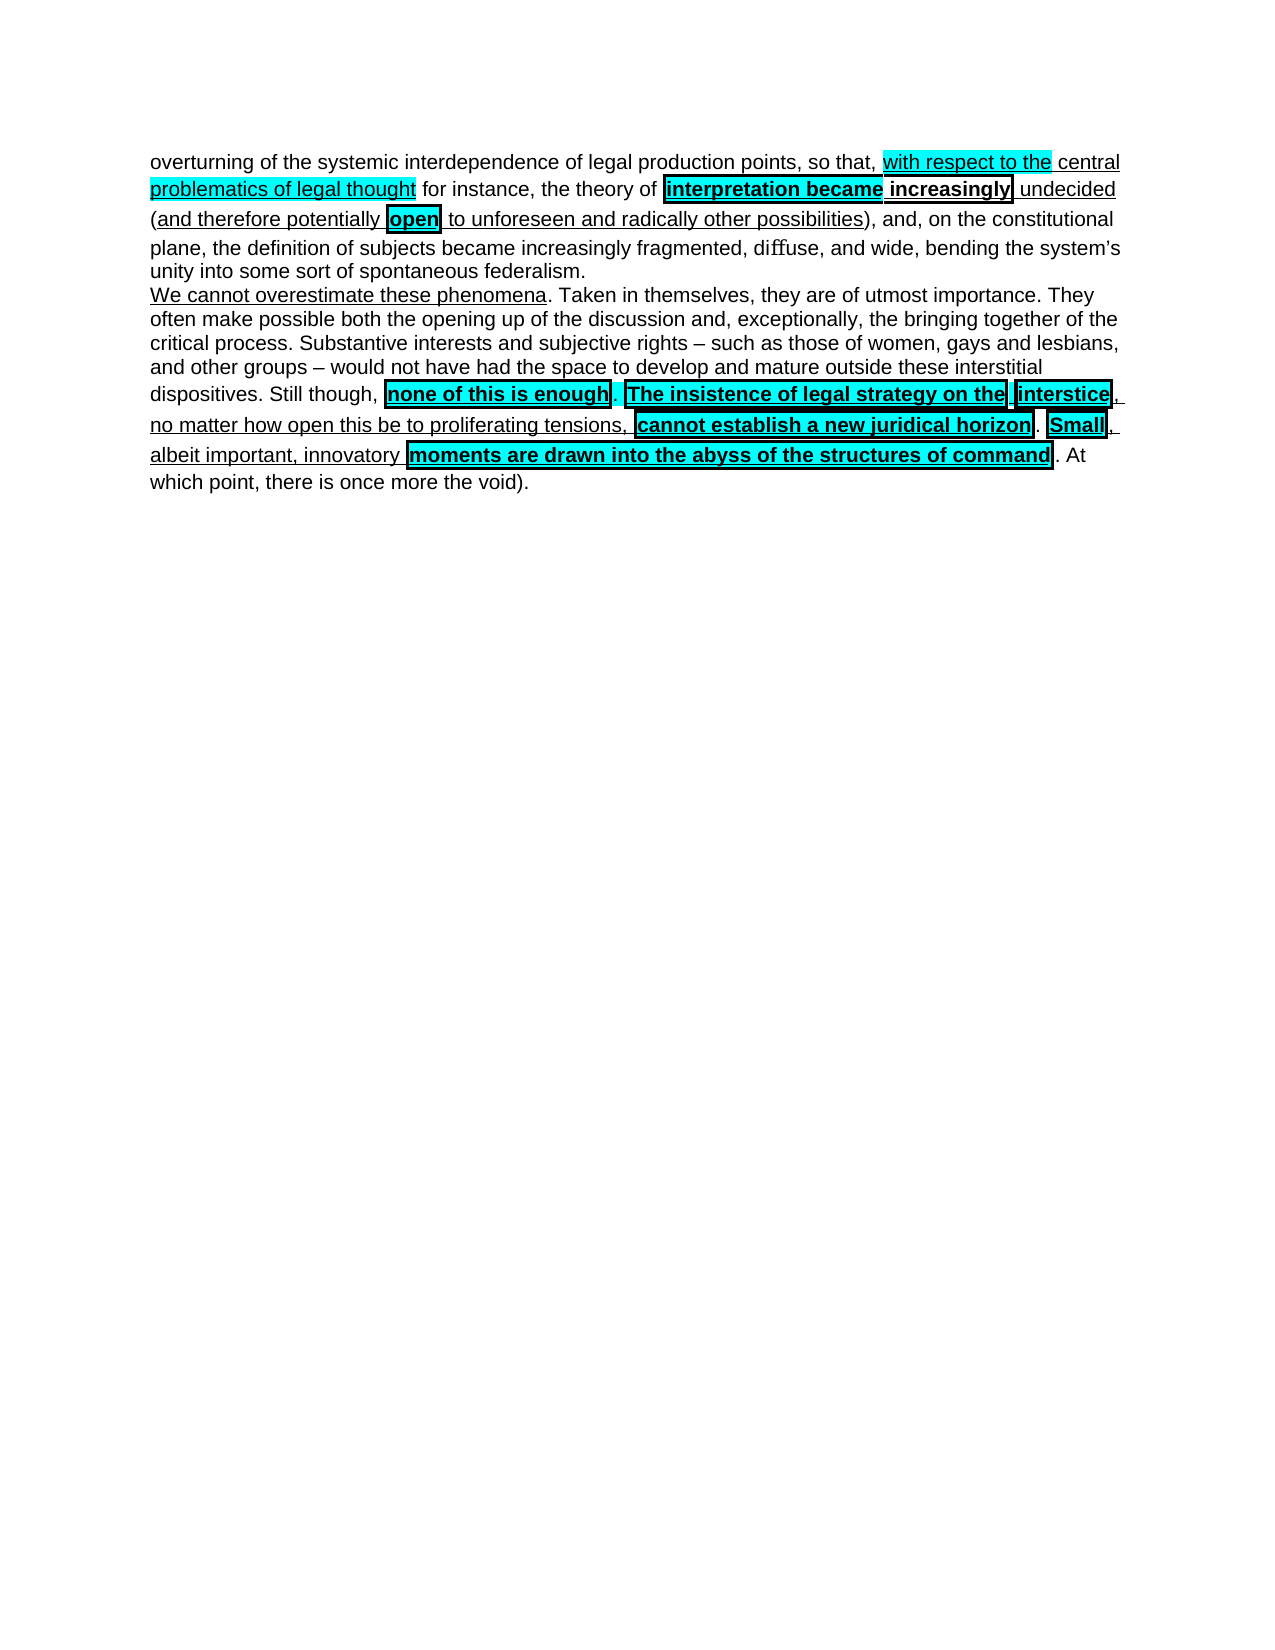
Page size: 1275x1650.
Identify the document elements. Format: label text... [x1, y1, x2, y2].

text We cannot overestimate these phenomena. Taken in themselves, they are of utmost importance. They often make possible both the opening up of the discussion and, exceptionally, the bringing together of the critical process. Substantive interests and subjective rights – such as those of women, gays and lesbians, and other groups – would not have had the space to develop and mature outside these interstitial dispositives. Still though, none of this is enough. The insistence of legal strategy on the interstice, no matter how open this be to proliferating tensions, cannot establish a new juridical horizon. Small, albeit important, innovatory moments are drawn into the abyss of the structures of command. At which point, there is once more the void). [150, 404, 1125, 494]
text We cannot overestimate these phenomena. Taken in themselves, they are of utmost importance. They often make possible both the opening up of the discussion and, exceptionally, the bringing together of the critical process. Substantive interests and subjective rights – such as those of women, gays and lesbians, and other groups – would not have had the space to develop and mature outside these interstitial dispositives. Still though, none of this is enough. The insistence of legal strategy on the interstice, no matter how open this be to proliferating tensions, cannot establish a new juridical horizon. Small, albeit important, innovatory moments are drawn into the abyss of the structures of command. At which point, there is once more the void). [150, 283, 1125, 433]
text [150, 150, 1125, 283]
